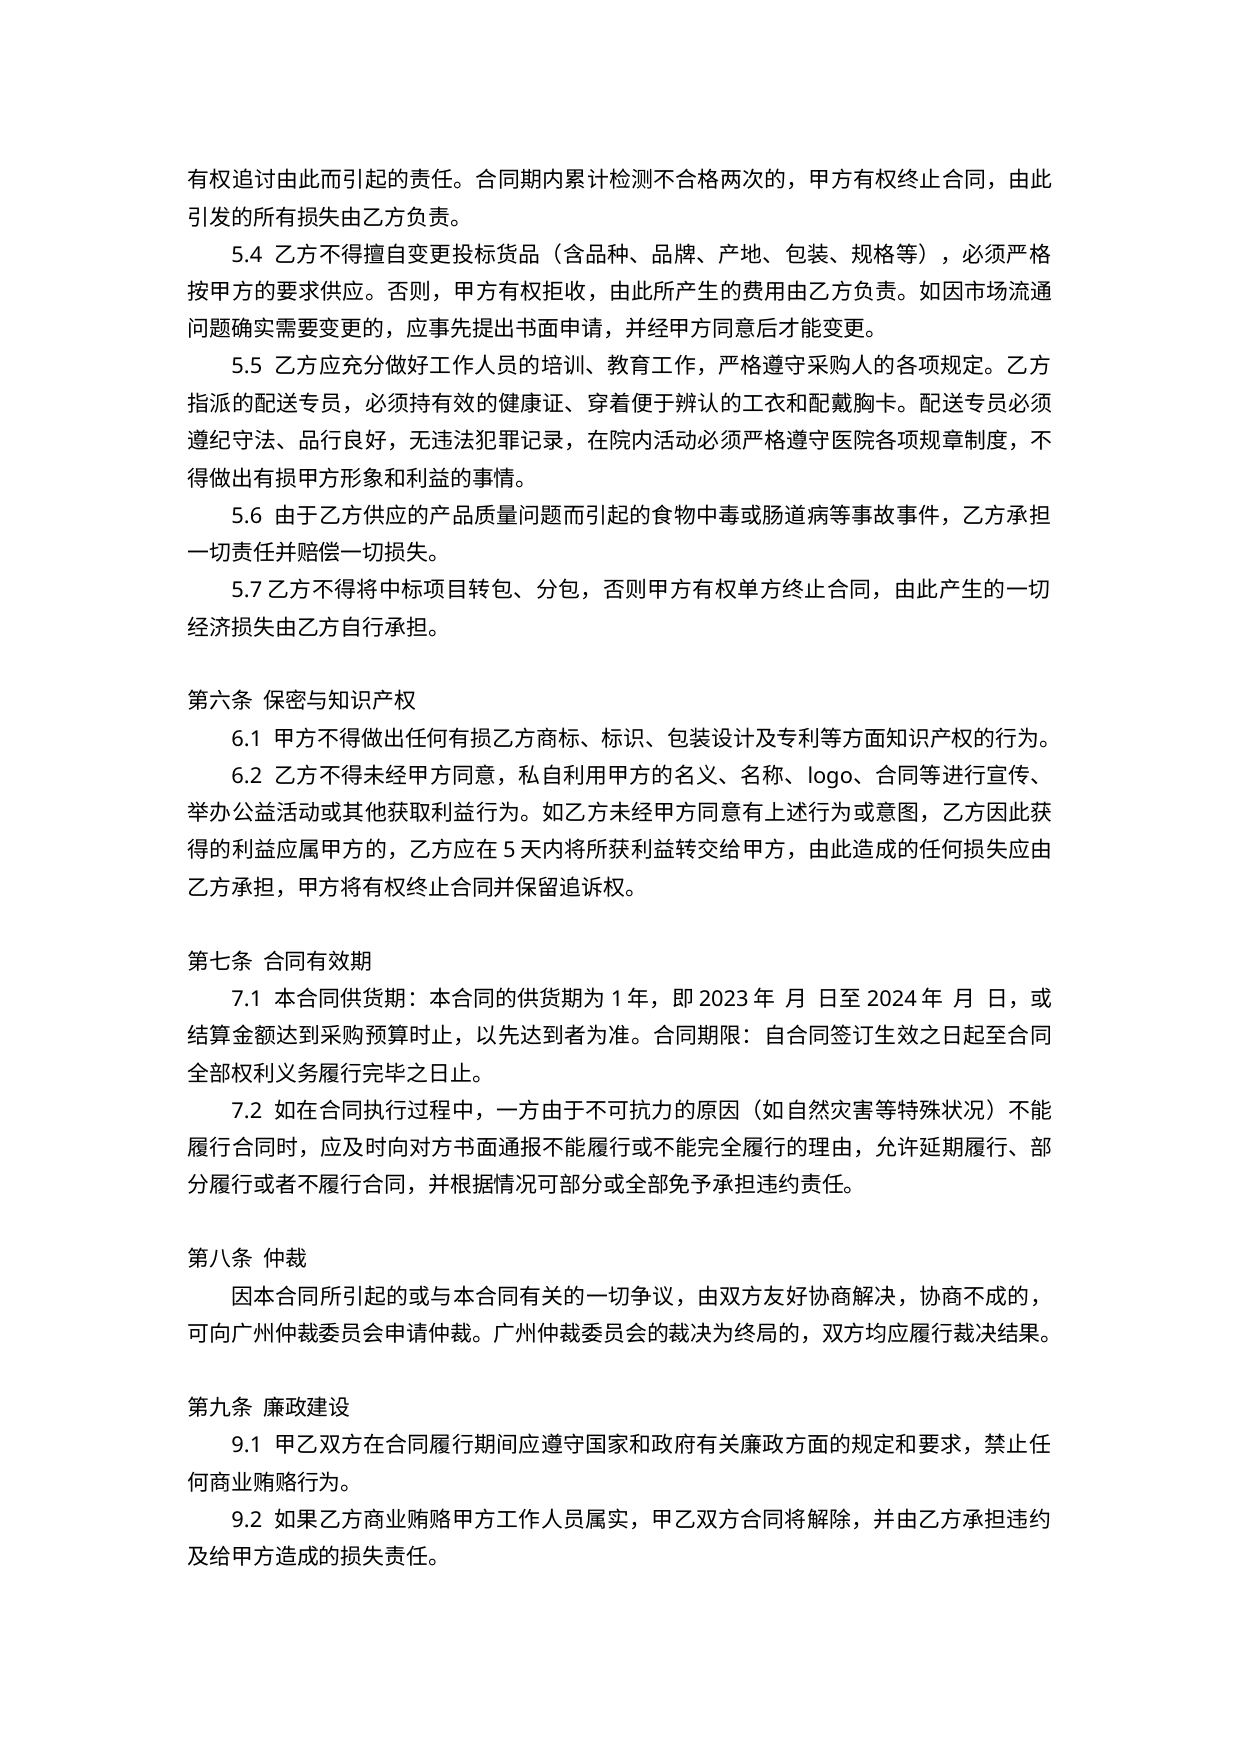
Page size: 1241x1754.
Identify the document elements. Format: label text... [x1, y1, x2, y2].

text 因本合同所引起的或与本合同有关的一切争议，由双方友好协商解决，协商不成的，可向广州仲裁委员会申请仲裁。广州仲裁委员会的裁决为终局的，双方均应履行裁决结果。 [187, 1278, 1053, 1348]
text 第六条 保密与知识产权 [187, 683, 1053, 716]
text 6.1 甲方不得做出任何有损乙方商标、标识、包装设计及专利等方面知识产权的行为。 [187, 720, 1053, 753]
text 7.1 本合同供货期：本合同的供货期为1年，即2023年 月 日至2024年 月 日，或结算金额达到采购预算时止，以先达到者为准。合同期限：自合同签订生效之日起至合同全部权利义务履行完毕之日止。 [187, 981, 1053, 1088]
text 9.1 甲乙双方在合同履行期间应遵守国家和政府有关廉政方面的规定和要求，禁止任何商业贿赂行为。 [187, 1427, 1053, 1497]
text 第九条 廉政建设 [187, 1389, 1053, 1422]
text 9.2 如果乙方商业贿赂甲方工作人员属实，甲乙双方合同将解除，并由乙方承担违约及给甲方造成的损失责任。 [187, 1501, 1053, 1571]
text 5.5 乙方应充分做好工作人员的培训、教育工作，严格遵守采购人的各项规定。乙方指派的配送专员，必须持有效的健康证、穿着便于辨认的工衣和配戴胸卡。配送专员必须遵纪守法、品行良好，无违法犯罪记录，在院内活动必须严格遵守医院各项规章制度，不得做出有损甲方形象和利益的事情。 [187, 348, 1053, 493]
text 第七条 合同有效期 [187, 943, 1053, 976]
text 5.7乙方不得将中标项目转包、分包，否则甲方有权单方终止合同，由此产生的一切经济损失由乙方自行承担。 [187, 572, 1053, 642]
text 5.6 由于乙方供应的产品质量问题而引起的食物中毒或肠道病等事故事件，乙方承担一切责任并赔偿一切损失。 [187, 497, 1053, 567]
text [187, 162, 1053, 232]
text 第八条 仲裁 [187, 1241, 1053, 1273]
text 7.2 如在合同执行过程中，一方由于不可抗力的原因（如自然灾害等特殊状况）不能履行合同时，应及时向对方书面通报不能履行或不能完全履行的理由，允许延期履行、部分履行或者不履行合同，并根据情况可部分或全部免予承担违约责任。 [187, 1092, 1053, 1199]
text 6.2 乙方不得未经甲方同意，私自利用甲方的名义、名称、logo、合同等进行宣传、举办公益活动或其他获取利益行为。如乙方未经甲方同意有上述行为或意图，乙方因此获得的利益应属甲方的，乙方应在5天内将所获利益转交给甲方，由此造成的任何损失应由乙方承担，甲方将有权终止合同并保留追诉权。 [187, 757, 1053, 902]
text 5.4 乙方不得擅自变更投标货品（含品种、品牌、产地、包装、规格等），必须严格按甲方的要求供应。否则，甲方有权拒收，由此所产生的费用由乙方负责。如因市场流通问题确实需要变更的，应事先提出书面申请，并经甲方同意后才能变更。 [187, 236, 1053, 343]
